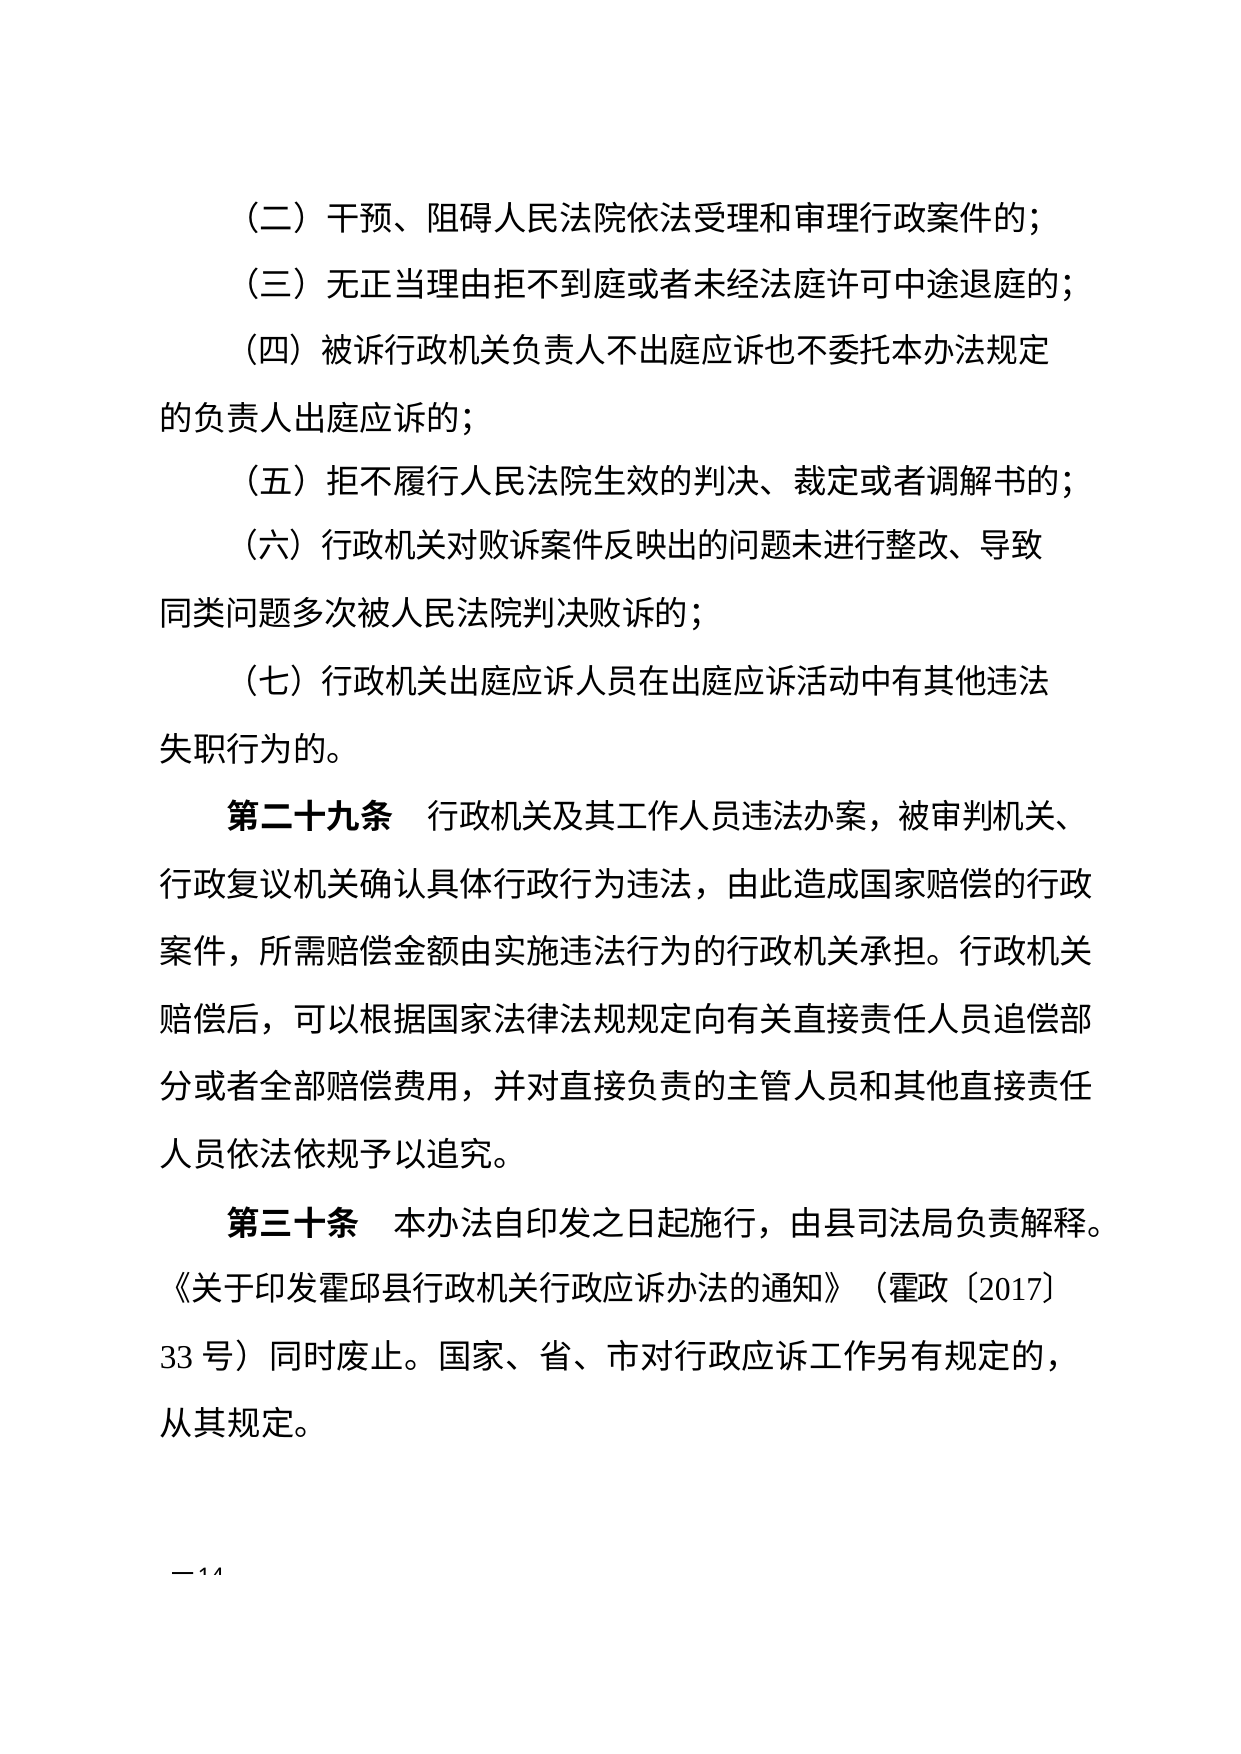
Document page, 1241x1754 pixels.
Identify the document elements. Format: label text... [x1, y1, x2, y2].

text （七）行政机关出庭应诉人员在出庭应诉活动中有其他违法 失职行为的。 [159, 655, 1081, 771]
text 第三十条 本办法自印发之日起施行，由县司法局负责解释。 [226, 1196, 1109, 1244]
text （三）无正当理由拒不到庭或者未经法庭许可中途退庭的； [226, 258, 1109, 306]
text （五）拒不履行人民法院生效的判决、裁定或者调解书的； [226, 459, 1109, 502]
text （六）行政机关对败诉案件反映出的问题未进行整改、导致 同类问题多次被人民法院判决败诉的； [159, 519, 1081, 635]
text （四）被诉行政机关负责人不出庭应诉也不委托本办法规定 的负责人出庭应诉的； [159, 323, 1081, 439]
text 第二十九条 行政机关及其工作人员违法办案，被审判机关、 行政复议机关确认具体行政行为违法，由此造成国家赔偿的行政案件，所需赔偿金额由实施违法行为的行政机关承担。行政机关赔偿后，可以根据国家法律法规规定向有关直接责任人员追偿部分或者全部赔偿费用，并对直接负责的主管人员和其他直接责任人员依法依规予以追究。 [159, 790, 1098, 1176]
text 《关于印发霍邱县行政机关行政应诉办法的通知》（霍政〔2017〕 33 号）同时废止。国家、省、市对行政应诉工作另有规定的， 从其规定。 [159, 1262, 1097, 1445]
text （二）干预、阻碍人民法院依法受理和审理行政案件的； [226, 192, 1109, 240]
